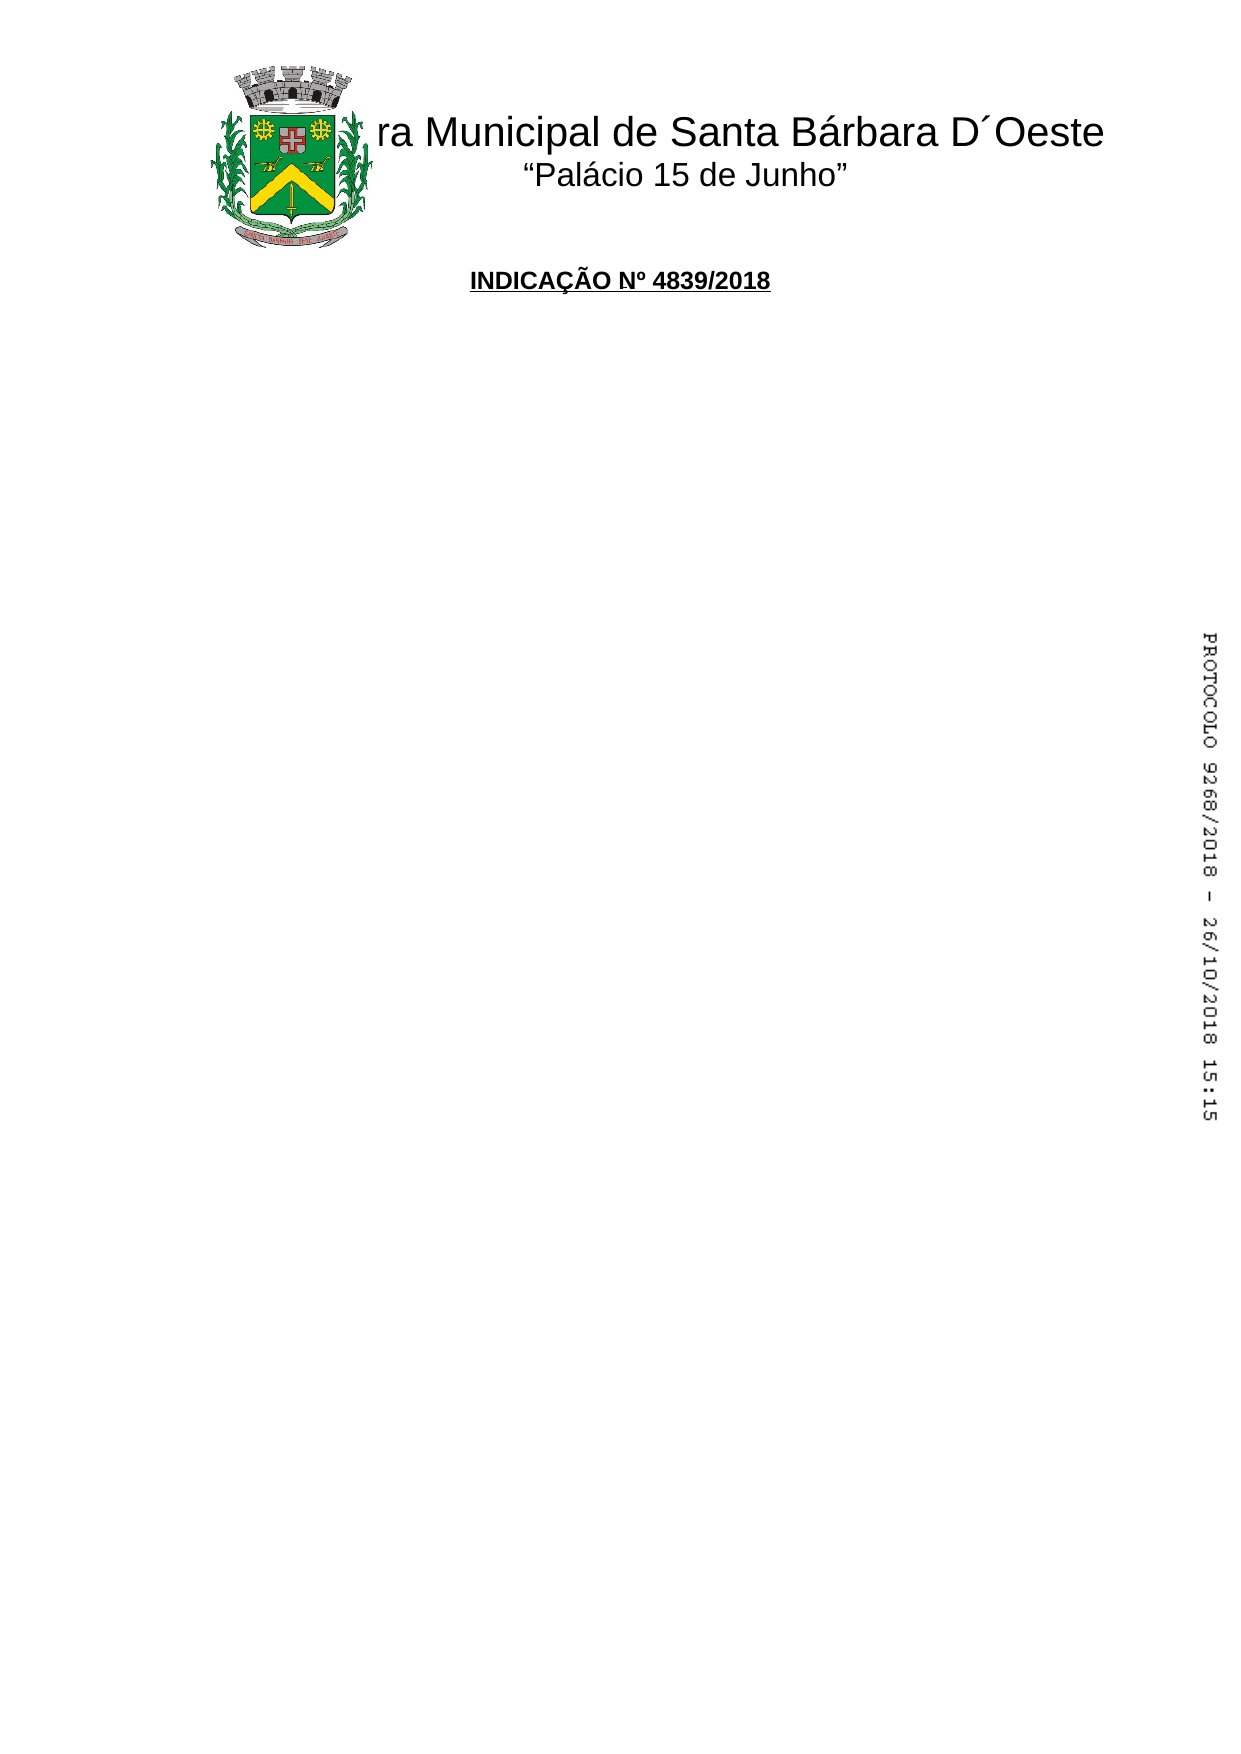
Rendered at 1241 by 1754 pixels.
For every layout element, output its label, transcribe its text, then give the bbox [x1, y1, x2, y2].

picture [1177, 629, 1241, 1125]
picture [210, 66, 380, 255]
title INDICAÇÃO Nº 4839/2018 [177, 266, 1063, 294]
